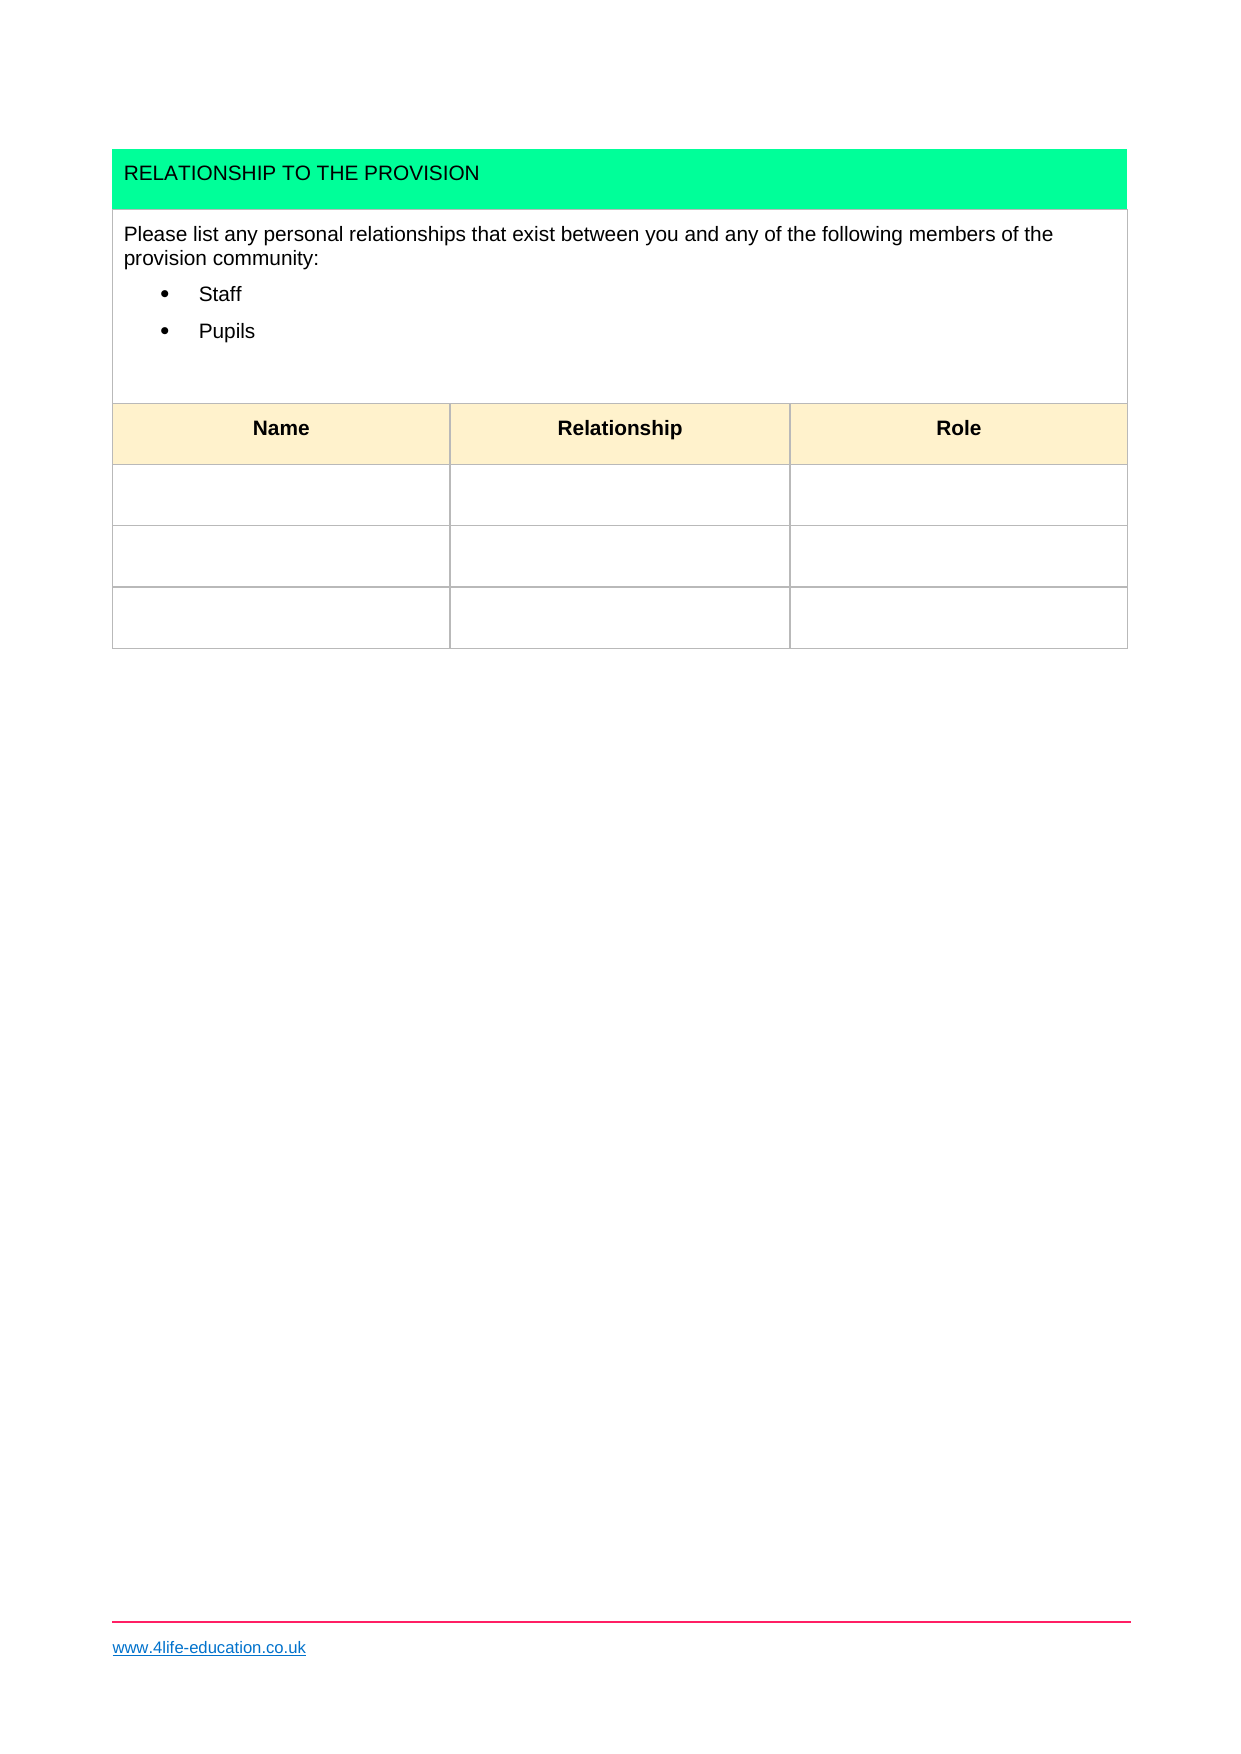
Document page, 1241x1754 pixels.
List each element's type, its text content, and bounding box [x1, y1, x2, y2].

table_cell Please list any personal relationships that exist between you and any of the following members of the provision community: Staff Pupils [113, 210, 1127, 403]
table_cell [113, 465, 449, 525]
table_cell [791, 526, 1127, 586]
table_cell Relationship [451, 404, 789, 464]
table_cell [451, 526, 789, 586]
table_header relationship to the Provision [112, 149, 1127, 209]
table_cell [451, 465, 789, 525]
table_cell [451, 588, 789, 647]
table_cell [113, 526, 449, 586]
table_cell [113, 588, 449, 647]
table_cell Role [791, 404, 1127, 464]
table_cell [791, 588, 1127, 647]
table_cell [791, 465, 1127, 525]
table_cell Name [113, 404, 449, 464]
